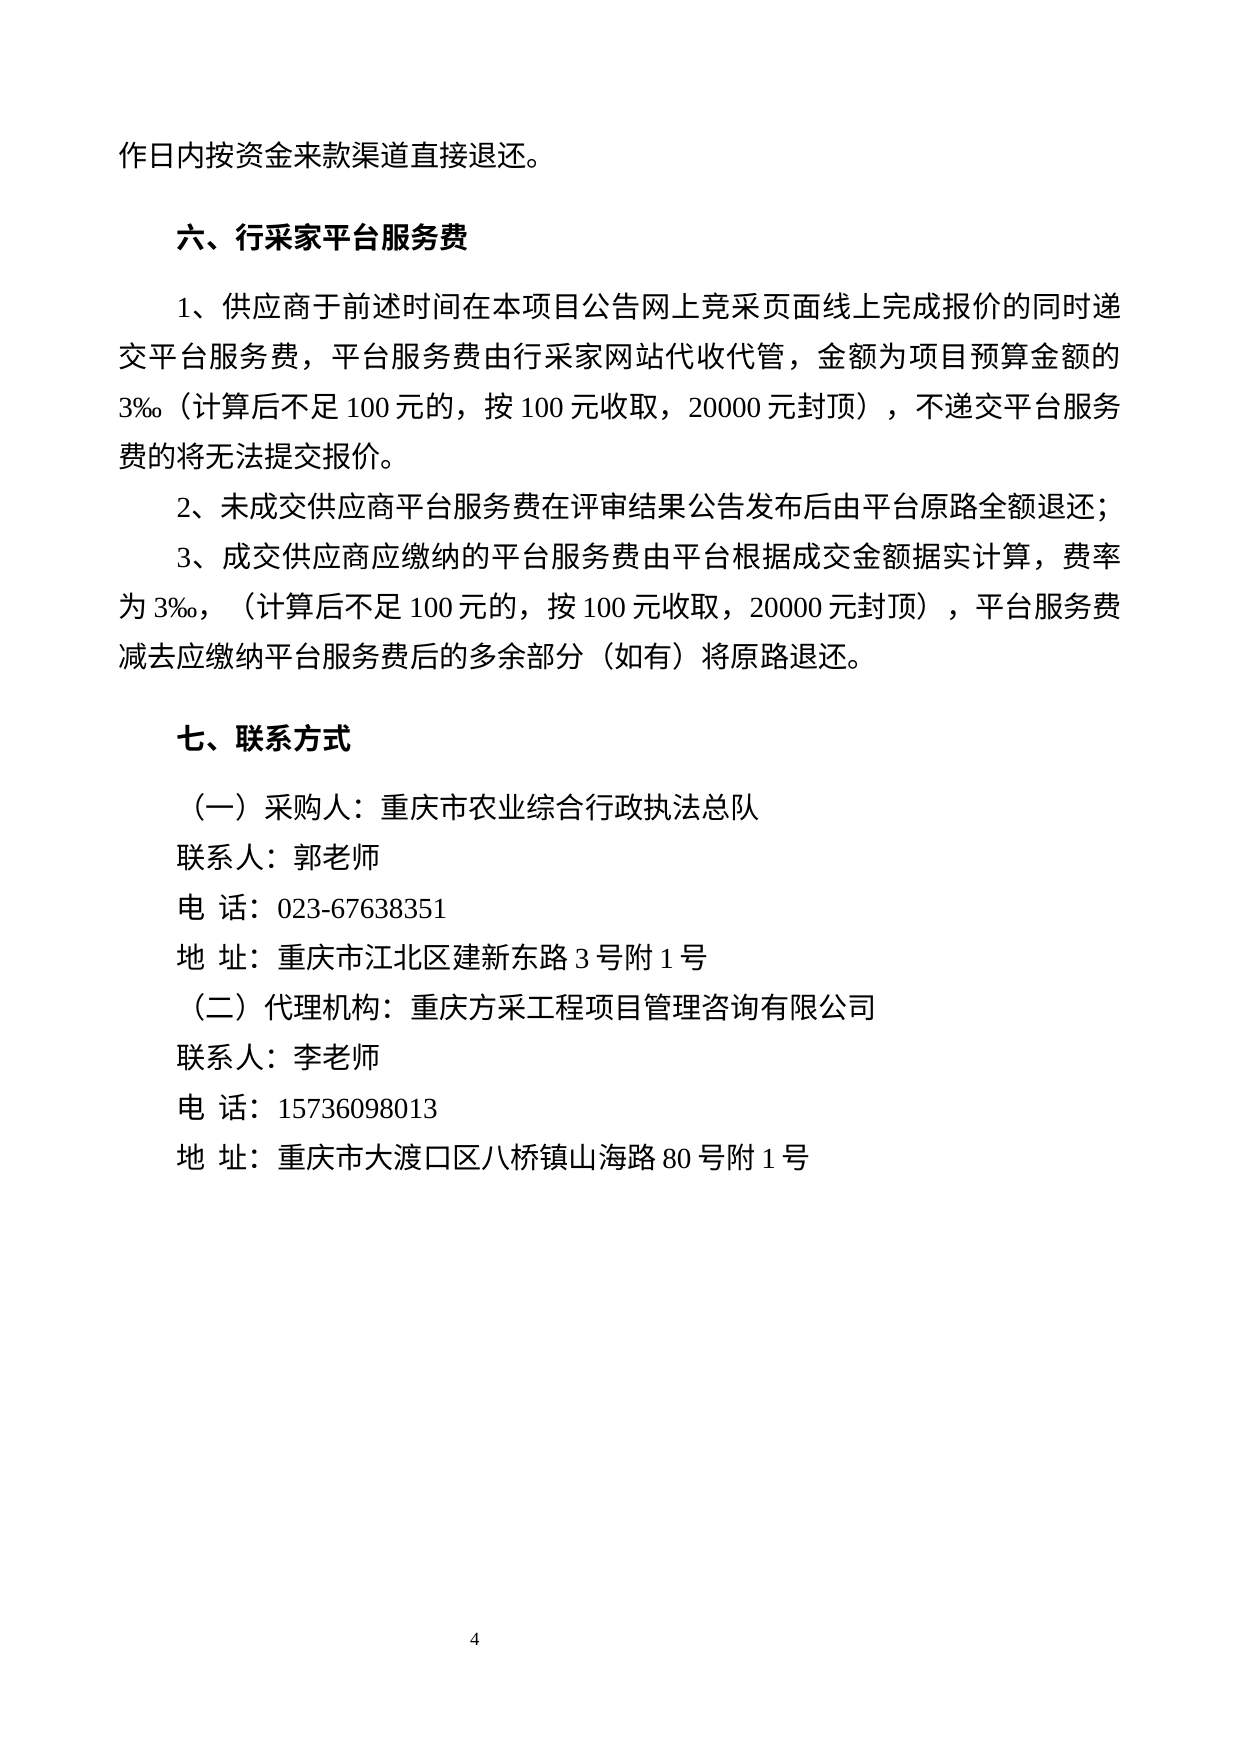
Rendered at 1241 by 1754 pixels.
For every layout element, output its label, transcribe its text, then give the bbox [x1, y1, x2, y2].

text 3、成交供应商应缴纳的平台服务费由平台根据成交金额据实计算，费率为3‰，（计算后不足100元的，按100元收取，20000元封顶），平台服务费减去应缴纳平台服务费后的多余部分（如有）将原路退还。 [118, 526, 1122, 676]
subtitle 六、行采家平台服务费 [118, 195, 1122, 276]
text 地 址：重庆市大渡口区八桥镇山海路80号附1号 [118, 1127, 1122, 1177]
text （一）采购人：重庆市农业综合行政执法总队 [118, 777, 1122, 827]
subtitle 七、联系方式 [118, 696, 1122, 777]
text 联系人：李老师 [118, 1027, 1122, 1077]
text 地 址：重庆市江北区建新东路3号附1号 [118, 927, 1122, 977]
text （二）代理机构：重庆方采工程项目管理咨询有限公司 [118, 977, 1122, 1027]
text 联系人：郭老师 [118, 827, 1122, 877]
text 1、供应商于前述时间在本项目公告网上竞采页面线上完成报价的同时递交平台服务费，平台服务费由行采家网站代收代管，金额为项目预算金额的3‰（计算后不足100元的，按100元收取，20000元封顶），不递交平台服务费的将无法提交报价。 [118, 276, 1122, 476]
text 电 话：15736098013 [118, 1077, 1122, 1127]
text 电 话：023-67638351 [118, 877, 1122, 927]
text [118, 125, 1122, 175]
text 2、未成交供应商平台服务费在评审结果公告发布后由平台原路全额退还； [118, 476, 1122, 526]
